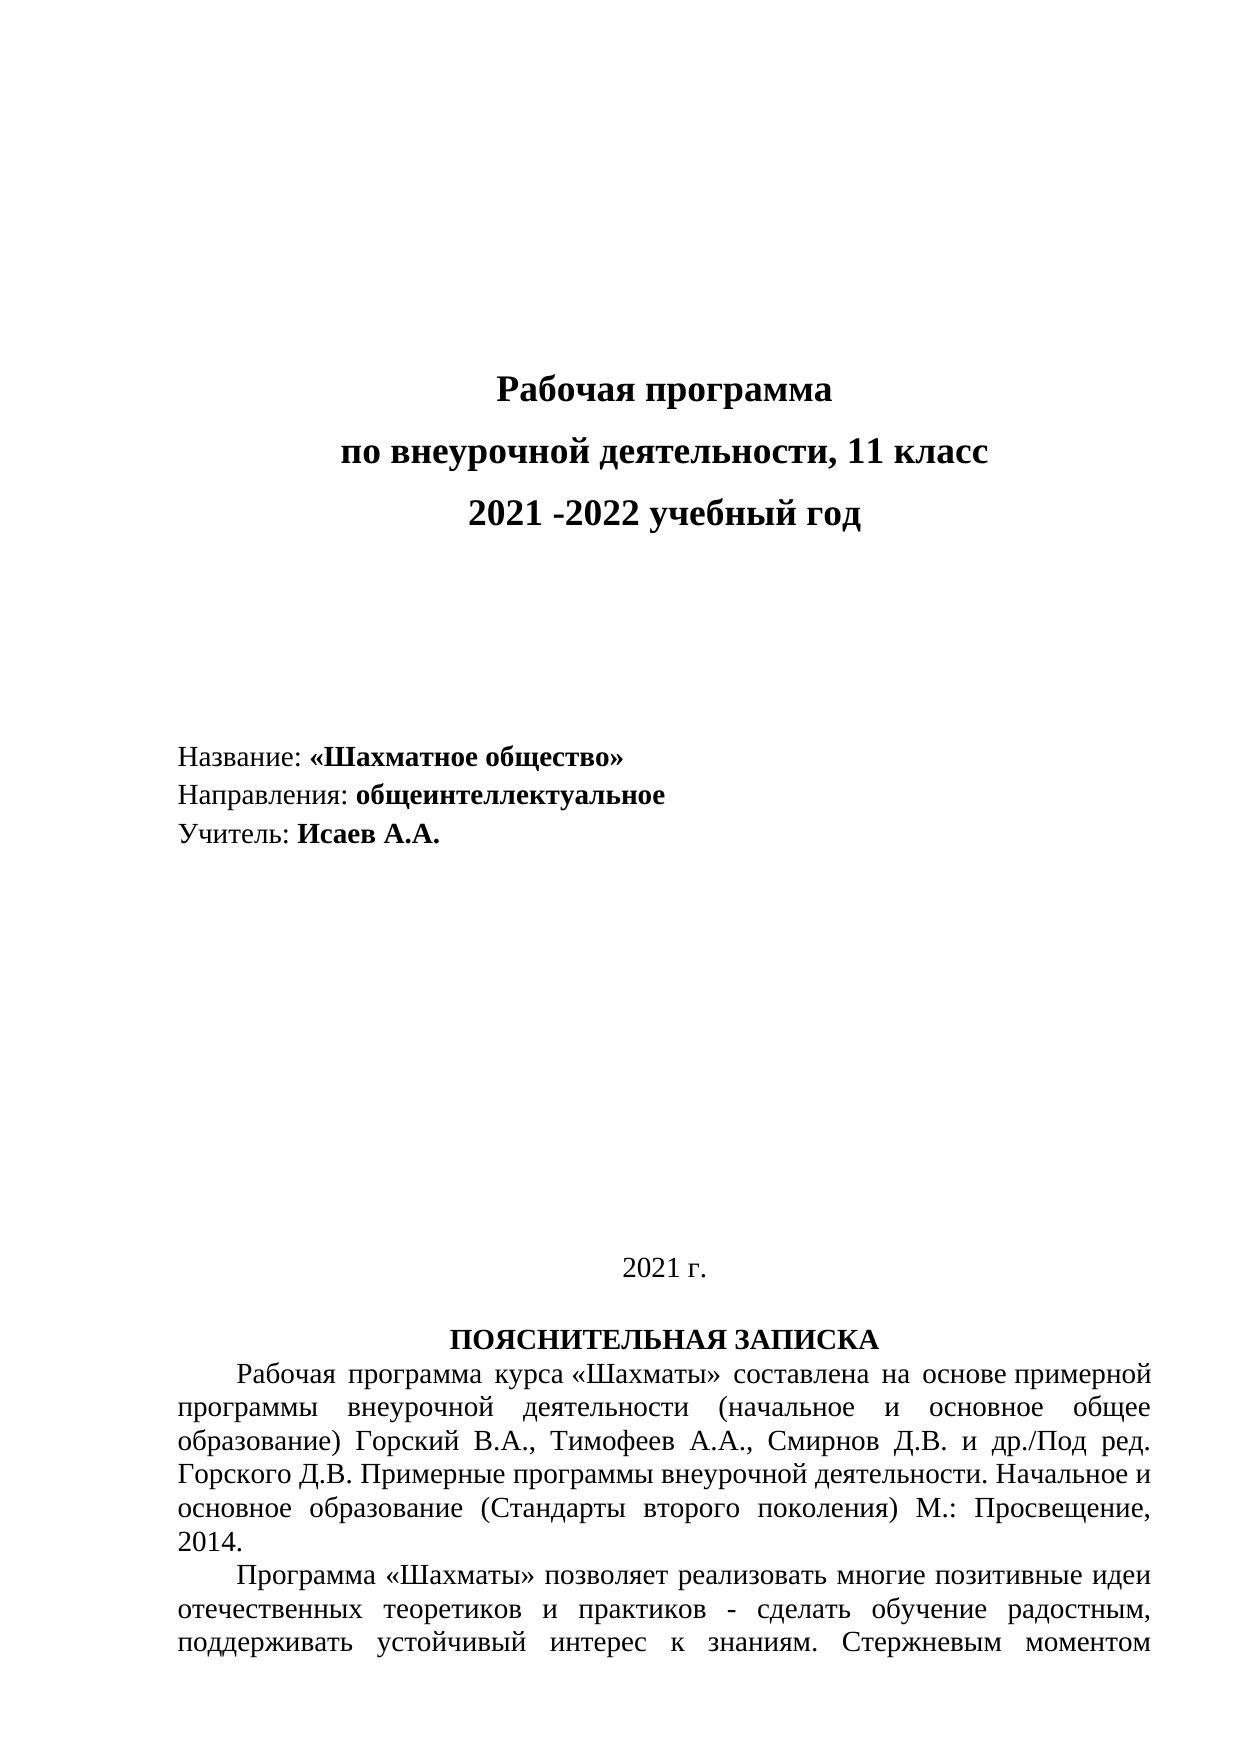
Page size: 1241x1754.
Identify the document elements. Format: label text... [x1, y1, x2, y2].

text Название: «Шахматное общество» [177, 739, 1152, 772]
text ПОЯСНИТЕЛЬНАЯ ЗАПИСКА [177, 1322, 1152, 1356]
text Направления: общеинтеллектуальное [177, 777, 1152, 811]
text 2021 -2022 учебный год [177, 491, 1152, 534]
text 2021 г. [177, 1250, 1152, 1284]
text по внеурочной деятельности, 11 класс [177, 428, 1152, 472]
text Учитель: Исаев А.А. [177, 816, 1152, 849]
text Рабочая программа [177, 366, 1152, 409]
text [177, 1557, 1152, 1658]
text Рабочая программа курса «Шахматы» составлена на основе примерной программы внеурочной деятельности (начальное и основное общее образование) Горский В.А., Тимофеев А.А., Смирнов Д.В. и др./Под ред. Горского Д.В. Примерные программы внеурочной деятельности. Начальное и основное образование (Стандарты второго поколения) М.: Просвещение, 2014. [177, 1356, 1152, 1557]
